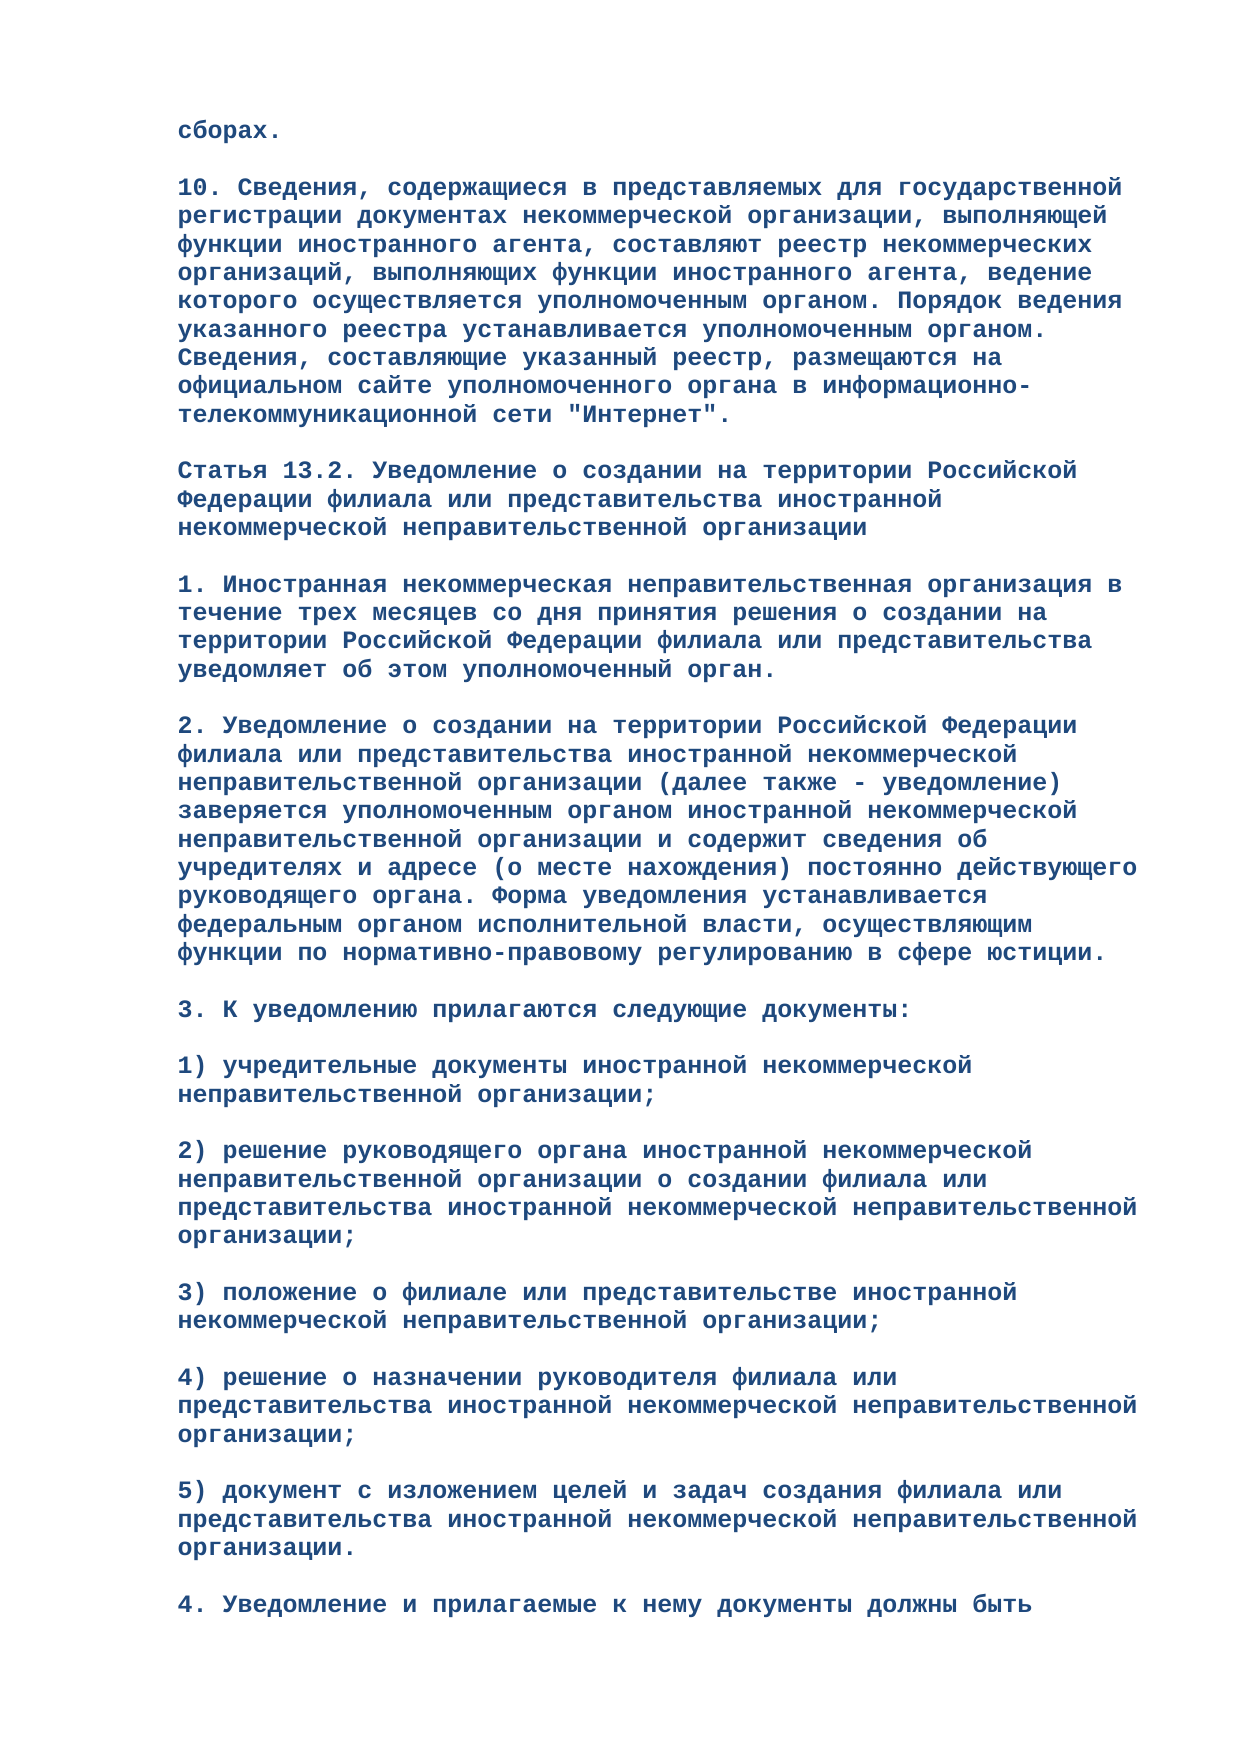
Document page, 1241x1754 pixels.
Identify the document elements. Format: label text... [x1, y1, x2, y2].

text 10. Сведения, содержащиеся в представляемых для государственной регистрации документах некоммерческой организации, выполняющей функции иностранного агента, составляют реестр некоммерческих организаций, выполняющих функции иностранного агента, ведение которого осуществляется уполномоченным органом. Порядок ведения указанного реестра устанавливается уполномоченным органом. Сведения, составляющие указанный реестр, размещаются на официальном сайте уполномоченного органа в информационно-телекоммуникационной сети "Интернет". [177, 146, 1152, 430]
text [177, 1563, 1152, 1620]
text 2. Уведомление о создании на территории Российской Федерации филиала или представительства иностранной некоммерческой неправительственной организации (далее также - уведомление) заверяется уполномоченным органом иностранной некоммерческой неправительственной организации и содержит сведения об учредителях и адресе (о месте нахождения) постоянно действующего руководящего органа. Форма уведомления устанавливается федеральным органом исполнительной власти, осуществляющим функции по нормативно-правовому регулированию в сфере юстиции. [177, 685, 1152, 968]
text 3) положение о филиале или представительстве иностранной некоммерческой неправительственной организации; [177, 1251, 1152, 1336]
text 3. К уведомлению прилагаются следующие документы: [177, 968, 1152, 1025]
text 1. Иностранная некоммерческая неправительственная организация в течение трех месяцев со дня принятия решения о создании на территории Российской Федерации филиала или представительства уведомляет об этом уполномоченный орган. [177, 543, 1152, 685]
text Статья 13.2. Уведомление о создании на территории Российской Федерации филиала или представительства иностранной некоммерческой неправительственной организации [177, 430, 1152, 543]
text 4) решение о назначении руководителя филиала или представительства иностранной некоммерческой неправительственной организации; [177, 1336, 1152, 1450]
text 2) решение руководящего органа иностранной некоммерческой неправительственной организации о создании филиала или представительства иностранной некоммерческой неправительственной организации; [177, 1110, 1152, 1251]
text 5) документ с изложением целей и задач создания филиала или представительства иностранной некоммерческой неправительственной организации. [177, 1450, 1152, 1563]
text 1) учредительные документы иностранной некоммерческой неправительственной организации; [177, 1025, 1152, 1110]
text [177, 118, 1152, 146]
